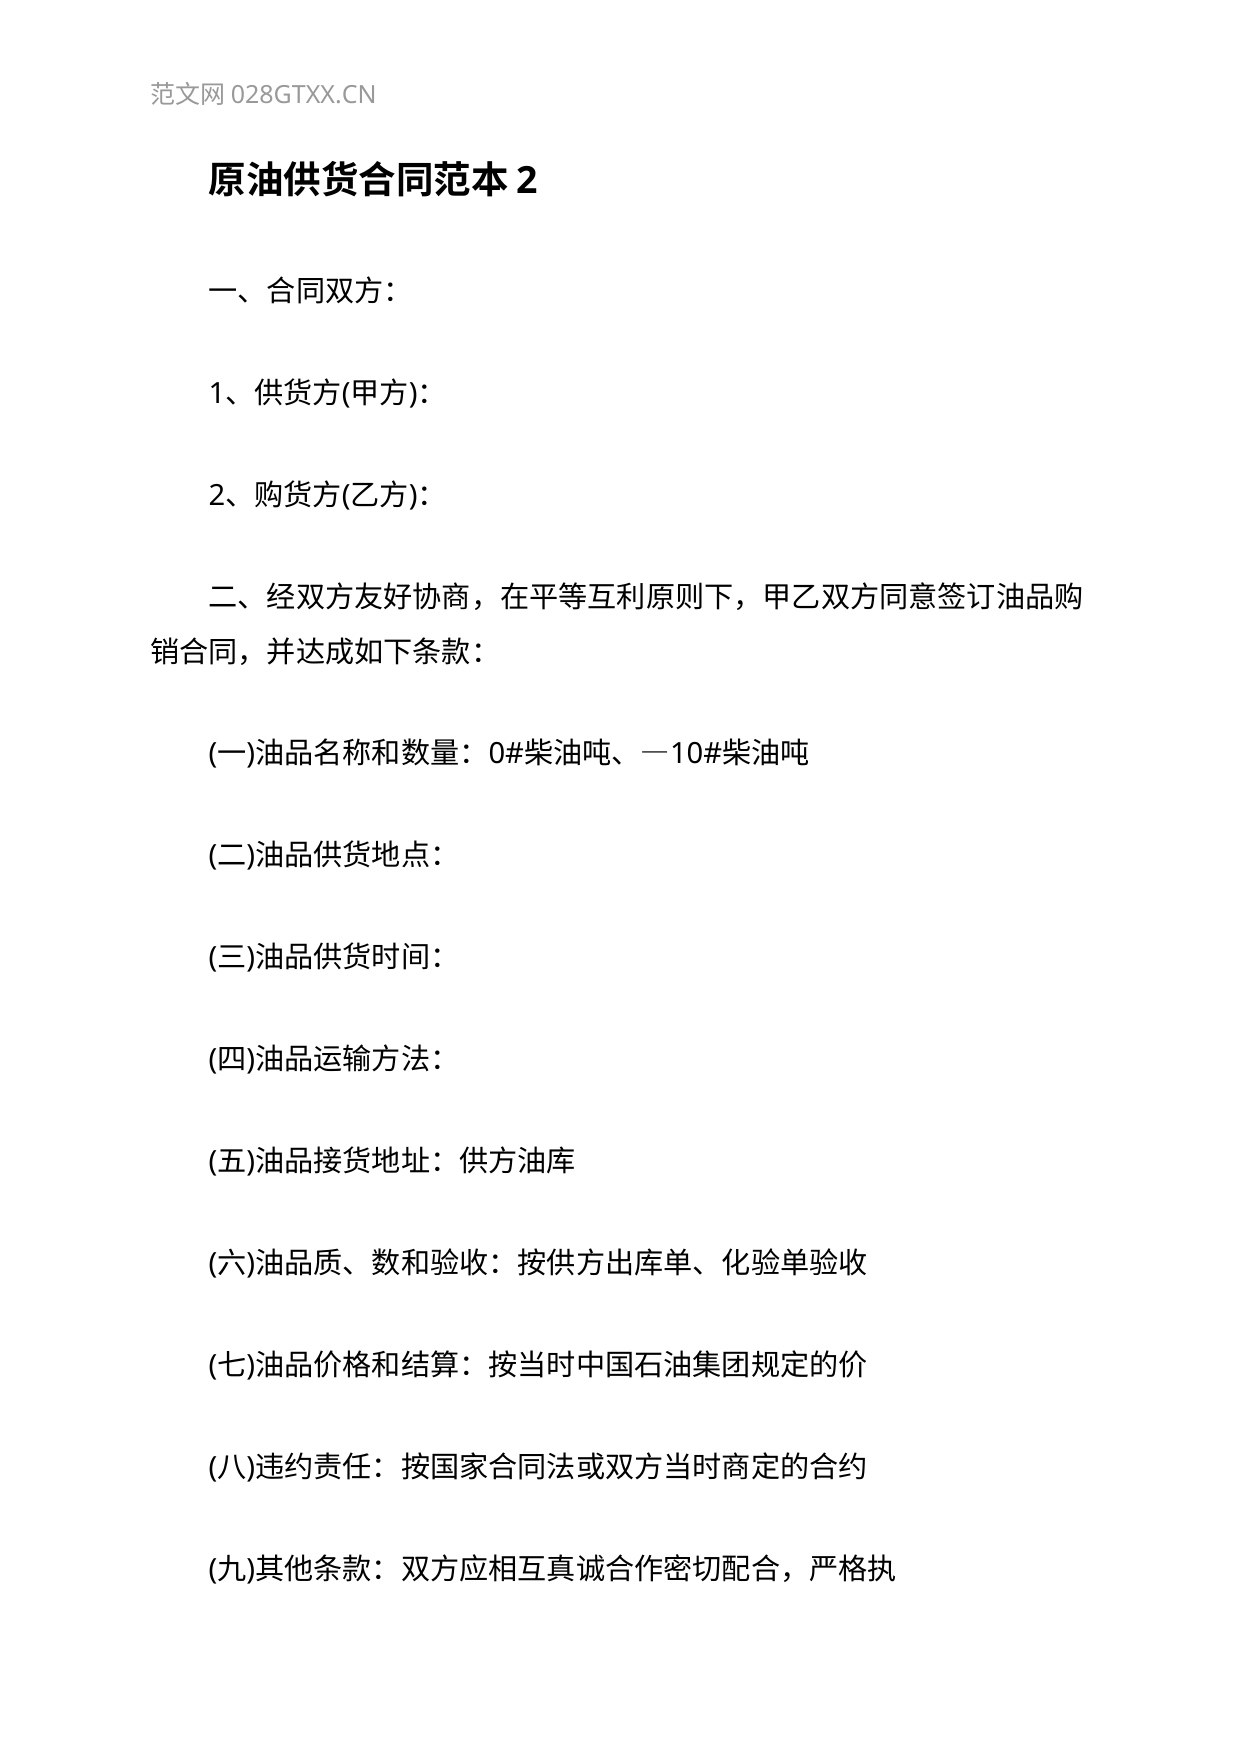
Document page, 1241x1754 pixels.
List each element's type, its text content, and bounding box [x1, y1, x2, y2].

text (三)油品供货时间： [150, 934, 1090, 976]
text 二、经双方友好协商，在平等互利原则下，甲乙双方同意签订油品购销合同，并达成如下条款： [150, 573, 1090, 671]
text 原油供货合同范本2 [150, 150, 1090, 204]
text 一、合同双方： [150, 268, 1090, 310]
text (五)油品接货地址：供方油库 [150, 1138, 1090, 1180]
text (四)油品运输方法： [150, 1036, 1090, 1078]
text (六)油品质、数和验收：按供方出库单、化验单验收 [150, 1240, 1090, 1282]
text (八)违约责任：按国家合同法或双方当时商定的合约 [150, 1444, 1090, 1486]
text 1、供货方(甲方)： [150, 369, 1090, 412]
text 2、购货方(乙方)： [150, 471, 1090, 514]
text (一)油品名称和数量：0#柴油吨、—10#柴油吨 [150, 730, 1090, 772]
text (七)油品价格和结算：按当时中国石油集团规定的价 [150, 1342, 1090, 1384]
text (二)油品供货地点： [150, 832, 1090, 874]
text (九)其他条款：双方应相互真诚合作密切配合，严格执 [150, 1546, 1090, 1588]
